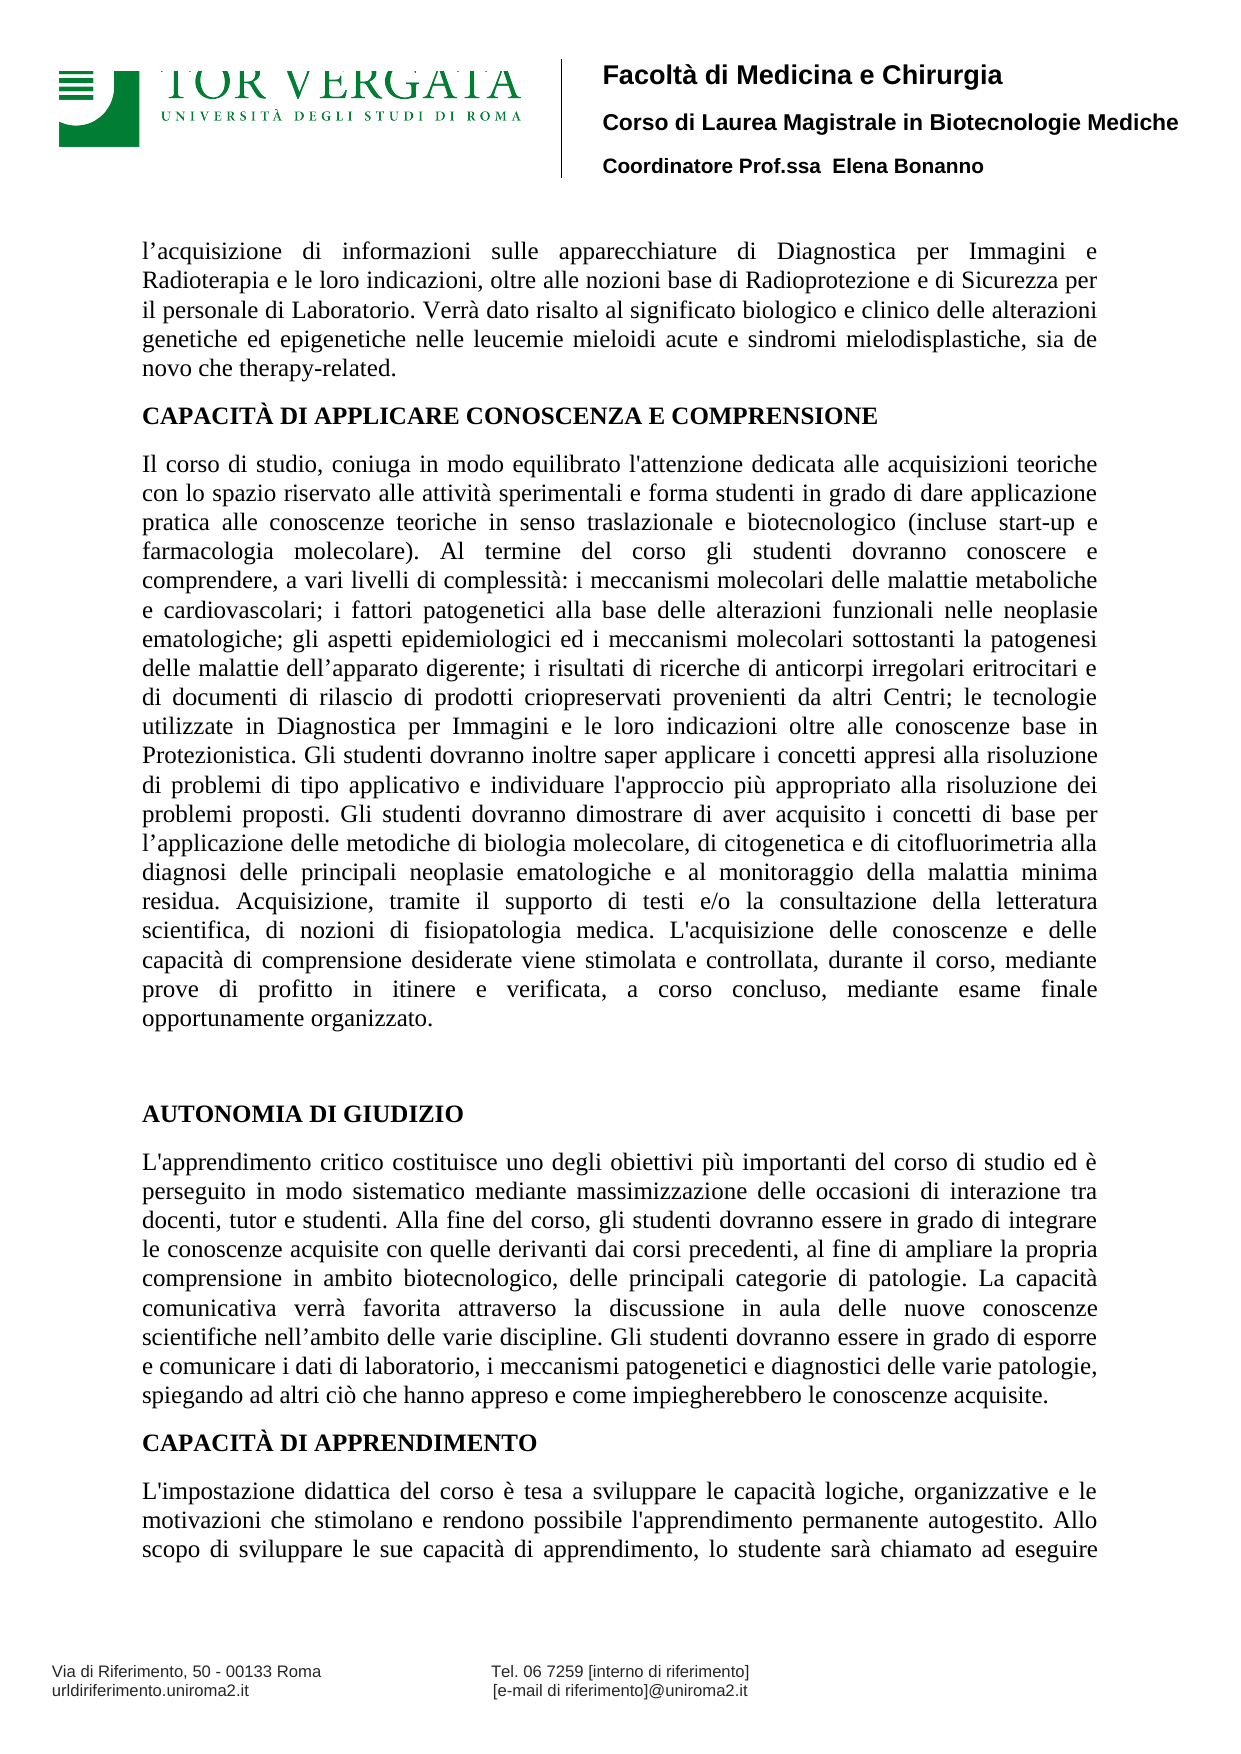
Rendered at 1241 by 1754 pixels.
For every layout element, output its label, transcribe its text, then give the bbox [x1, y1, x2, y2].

text CAPACITÀ DI APPRENDIMENTO [142, 1428, 1098, 1457]
text AUTONOMIA DI GIUDIZIO [142, 1099, 1098, 1128]
text L'apprendimento critico costituisce uno degli obiettivi più importanti del corso di studio ed è perseguito in modo sistematico mediante massimizzazione delle occasioni di interazione tra docenti, tutor e studenti. Alla fine del corso, gli studenti dovranno essere in grado di integrare le conoscenze acquisite con quelle derivanti dai corsi precedenti, al fine di ampliare la propria comprensione in ambito biotecnologico, delle principali categorie di patologie. La capacità comunicativa verrà favorita attraverso la discussione in aula delle nuove conoscenze scientifiche nell’ambito delle varie discipline. Gli studenti dovranno essere in grado di esporre e comunicare i dati di laboratorio, i meccanismi patogenetici e diagnostici delle varie patologie, spiegando ad altri ciò che hanno appreso e come impiegherebbero le conoscenze acquisite. [142, 1147, 1098, 1409]
picture [59, 71, 521, 147]
text CAPACITÀ DI APPLICARE CONOSCENZA E COMPRENSIONE [142, 401, 1098, 430]
text Il corso di studio, coniuga in modo equilibrato l'attenzione dedicata alle acquisizioni teoriche con lo spazio riservato alle attività sperimentali e forma studenti in grado di dare applicazione pratica alle conoscenze teoriche in senso traslazionale e biotecnologico (incluse start-up e farmacologia molecolare). Al termine del corso gli studenti dovranno conoscere e comprendere, a vari livelli di complessità: i meccanismi molecolari delle malattie metaboliche e cardiovascolari; i fattori patogenetici alla base delle alterazioni funzionali nelle neoplasie ematologiche; gli aspetti epidemiologici ed i meccanismi molecolari sottostanti la patogenesi delle malattie dell’apparato digerente; i risultati di ricerche di anticorpi irregolari eritrocitari e di documenti di rilascio di prodotti criopreservati provenienti da altri Centri; le tecnologie utilizzate in Diagnostica per Immagini e le loro indicazioni oltre alle conoscenze base in Protezionistica. Gli studenti dovranno inoltre saper applicare i concetti appresi alla risoluzione di problemi di tipo applicativo e individuare l'approccio più appropriato alla risoluzione dei problemi proposti. Gli studenti dovranno dimostrare di aver acquisito i concetti di base per l’applicazione delle metodiche di biologia molecolare, di citogenetica e di citofluorimetria alla diagnosi delle principali neoplasie ematologiche e al monitoraggio della malattia minima residua. Acquisizione, tramite il supporto di testi e/o la consultazione della letteratura scientifica, di nozioni di fisiopatologia medica. L'acquisizione delle conoscenze e delle capacità di comprensione desiderate viene stimolata e controllata, durante il corso, mediante prove di profitto in itinere e verificata, a corso concluso, mediante esame finale opportunamente organizzato. [142, 449, 1098, 1032]
